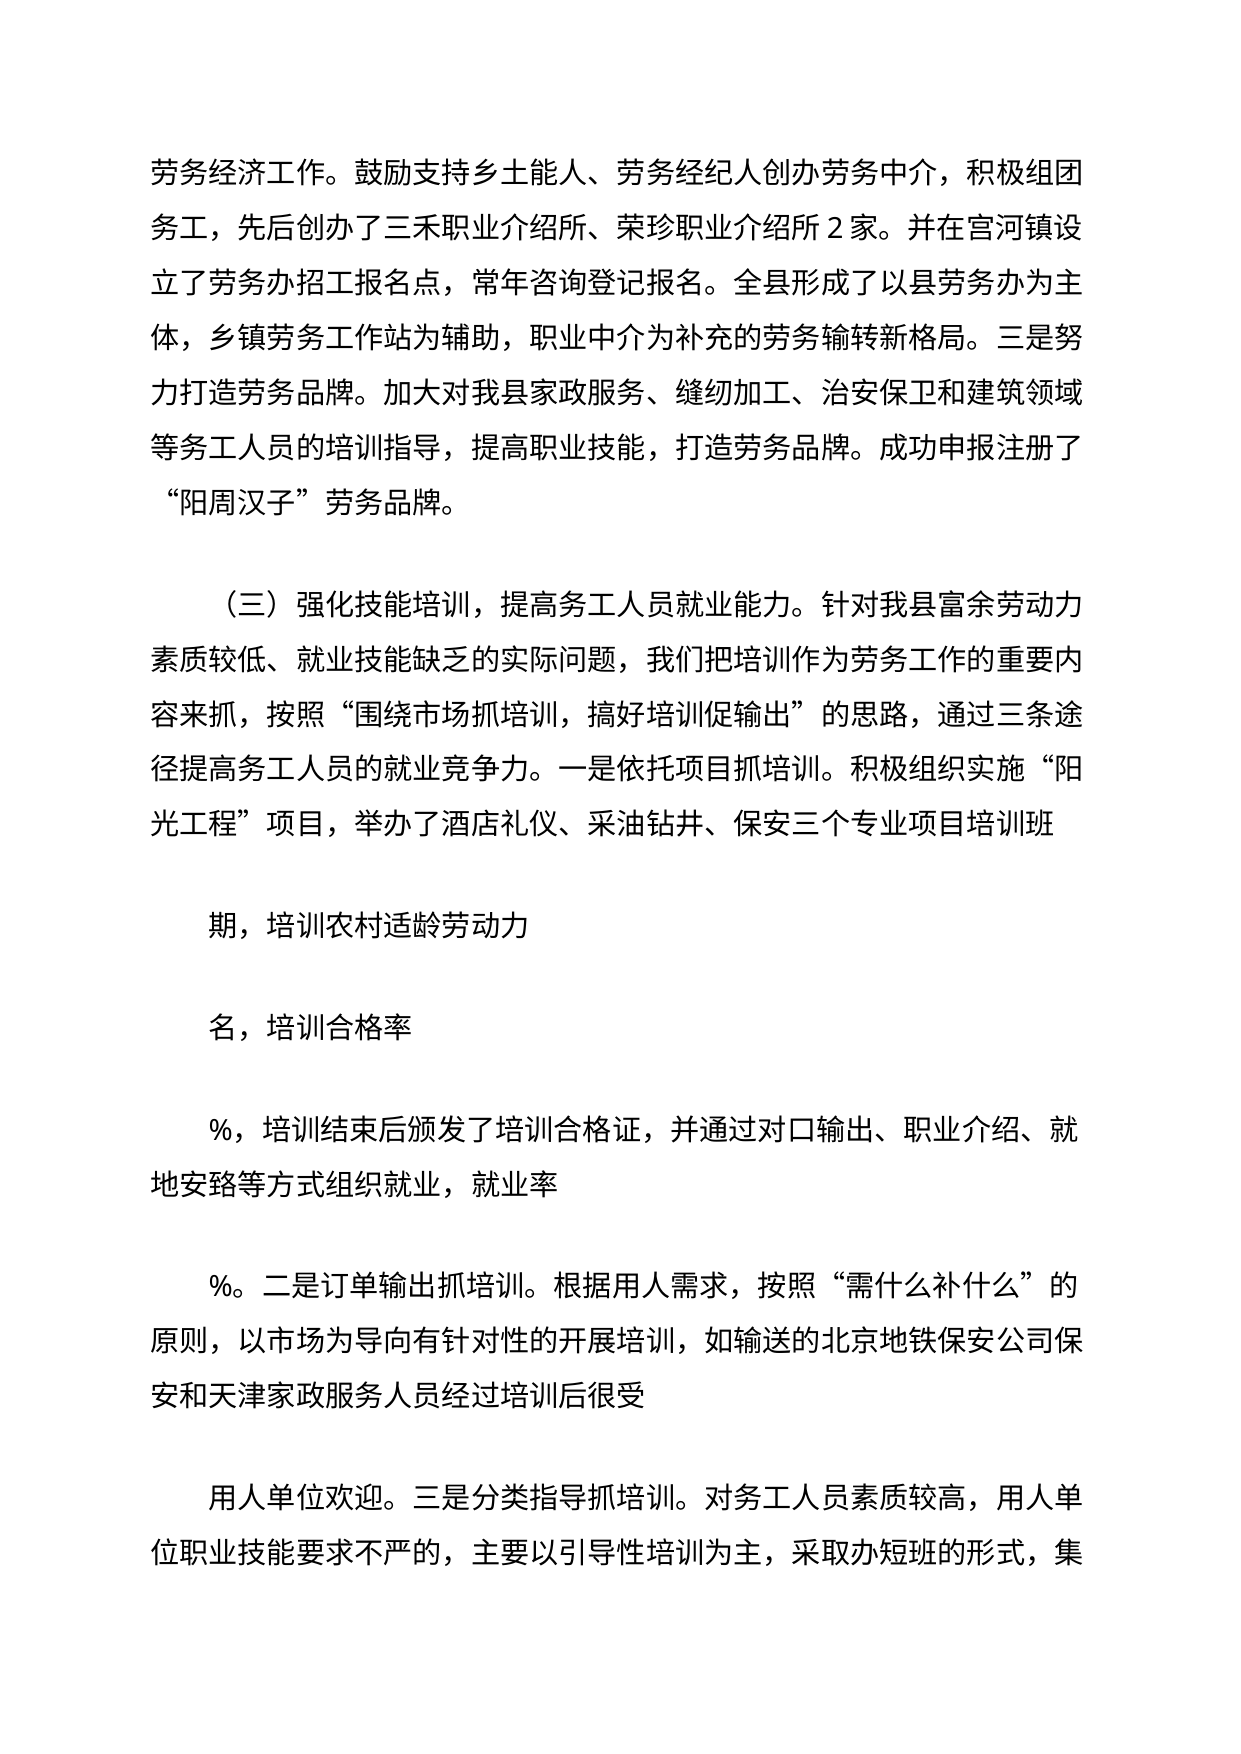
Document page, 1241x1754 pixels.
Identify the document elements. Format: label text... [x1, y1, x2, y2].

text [150, 1474, 1090, 1572]
text （三）强化技能培训，提高务工人员就业能力。针对我县富余劳动力素质较低、就业技能缺乏的实际问题，我们把培训作为劳务工作的重要内容来抓，按照“围绕市场抓培训，搞好培训促输出”的思路，通过三条途径提高务工人员的就业竞争力。一是依托项目抓培训。积极组织实施“阳光工程”项目，举办了酒店礼仪、采油钻井、保安三个专业项目培训班 [150, 581, 1090, 843]
text 名，培训合格率 [150, 1004, 1090, 1047]
text 期，培训农村适龄劳动力 [150, 903, 1090, 945]
text %，培训结束后颁发了培训合格证，并通过对口输出、职业介绍、就地安臵等方式组织就业，就业率 [150, 1106, 1090, 1203]
text %。二是订单输出抓培训。根据用人需求，按照“需什么补什么”的原则，以市场为导向有针对性的开展培训，如输送的北京地铁保安公司保安和天津家政服务人员经过培训后很受 [150, 1263, 1090, 1415]
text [150, 150, 1090, 522]
